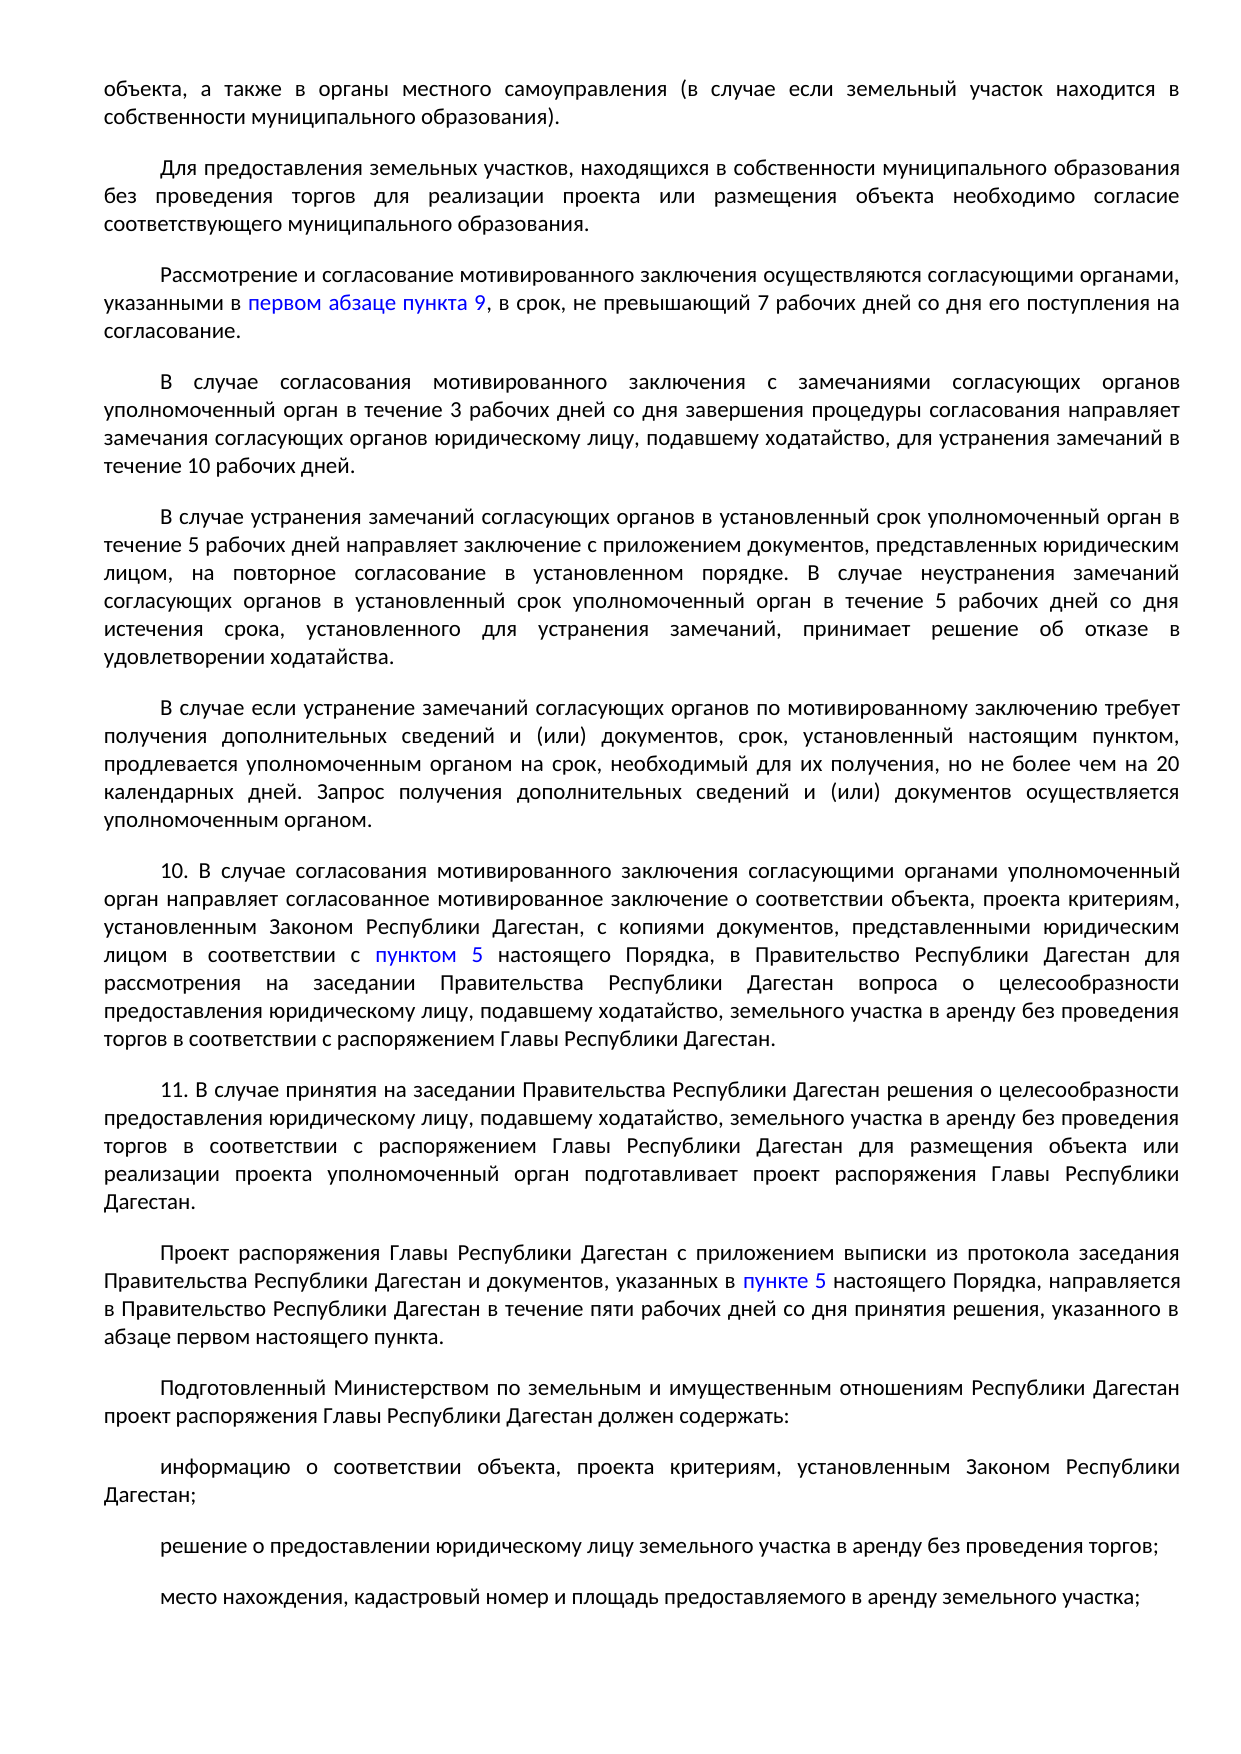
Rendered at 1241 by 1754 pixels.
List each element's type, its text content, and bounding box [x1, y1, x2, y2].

text В случае согласования мотивированного заключения с замечаниями согласующих органов уполномоченный орган в течение 3 рабочих дней со дня завершения процедуры согласования направляет замечания согласующих органов юридическому лицу, подавшему ходатайство, для устранения замечаний в течение 10 рабочих дней. [103, 367, 1181, 479]
text Рассмотрение и согласование мотивированного заключения осуществляются согласующими органами, указанными в первом абзаце пункта 9, в срок, не превышающий 7 рабочих дней со дня его поступления на согласование. [103, 260, 1181, 344]
text Для предоставления земельных участков, находящихся в собственности муниципального образования без проведения торгов для реализации проекта или размещения объекта необходимо согласие соответствующего муниципального образования. [103, 153, 1181, 237]
text В случае если устранение замечаний согласующих органов по мотивированному заключению требует получения дополнительных сведений и (или) документов, срок, установленный настоящим пунктом, продлевается уполномоченным органом на срок, необходимый для их получения, но не более чем на 20 календарных дней. Запрос получения дополнительных сведений и (или) документов осуществляется уполномоченным органом. [103, 693, 1181, 833]
text В случае устранения замечаний согласующих органов в установленный срок уполномоченный орган в течение 5 рабочих дней направляет заключение с приложением документов, представленных юридическим лицом, на повторное согласование в установленном порядке. В случае неустранения замечаний согласующих органов в установленный срок уполномоченный орган в течение 5 рабочих дней со дня истечения срока, установленного для устранения замечаний, принимает решение об отказе в удовлетворении ходатайства. [103, 502, 1181, 670]
text Проект распоряжения Главы Республики Дагестан с приложением выписки из протокола заседания Правительства Республики Дагестан и документов, указанных в пункте 5 настоящего Порядка, направляется в Правительство Республики Дагестан в течение пяти рабочих дней со дня принятия решения, указанного в абзаце первом настоящего пункта. [103, 1238, 1181, 1350]
text Подготовленный Министерством по земельным и имущественным отношениям Республики Дагестан проект распоряжения Главы Республики Дагестан должен содержать: [103, 1373, 1181, 1429]
text 10. В случае согласования мотивированного заключения согласующими органами уполномоченный орган направляет согласованное мотивированное заключение о соответствии объекта, проекта критериям, установленным Законом Республики Дагестан, с копиями документов, представленными юридическим лицом в соответствии с пунктом 5 настоящего Порядка, в Правительство Республики Дагестан для рассмотрения на заседании Правительства Республики Дагестан вопроса о целесообразности предоставления юридическому лицу, подавшему ходатайство, земельного участка в аренду без проведения торгов в соответствии с распоряжением Главы Республики Дагестан. [103, 856, 1181, 1052]
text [103, 74, 1181, 130]
text информацию о соответствии объекта, проекта критериям, установленным Законом Республики Дагестан; [103, 1452, 1181, 1508]
text место нахождения, кадастровый номер и площадь предоставляемого в аренду земельного участка; [103, 1582, 1181, 1610]
text решение о предоставлении юридическому лицу земельного участка в аренду без проведения торгов; [103, 1531, 1181, 1559]
text 11. В случае принятия на заседании Правительства Республики Дагестан решения о целесообразности предоставления юридическому лицу, подавшему ходатайство, земельного участка в аренду без проведения торгов в соответствии с распоряжением Главы Республики Дагестан для размещения объекта или реализации проекта уполномоченный орган подготавливает проект распоряжения Главы Республики Дагестан. [103, 1075, 1181, 1215]
